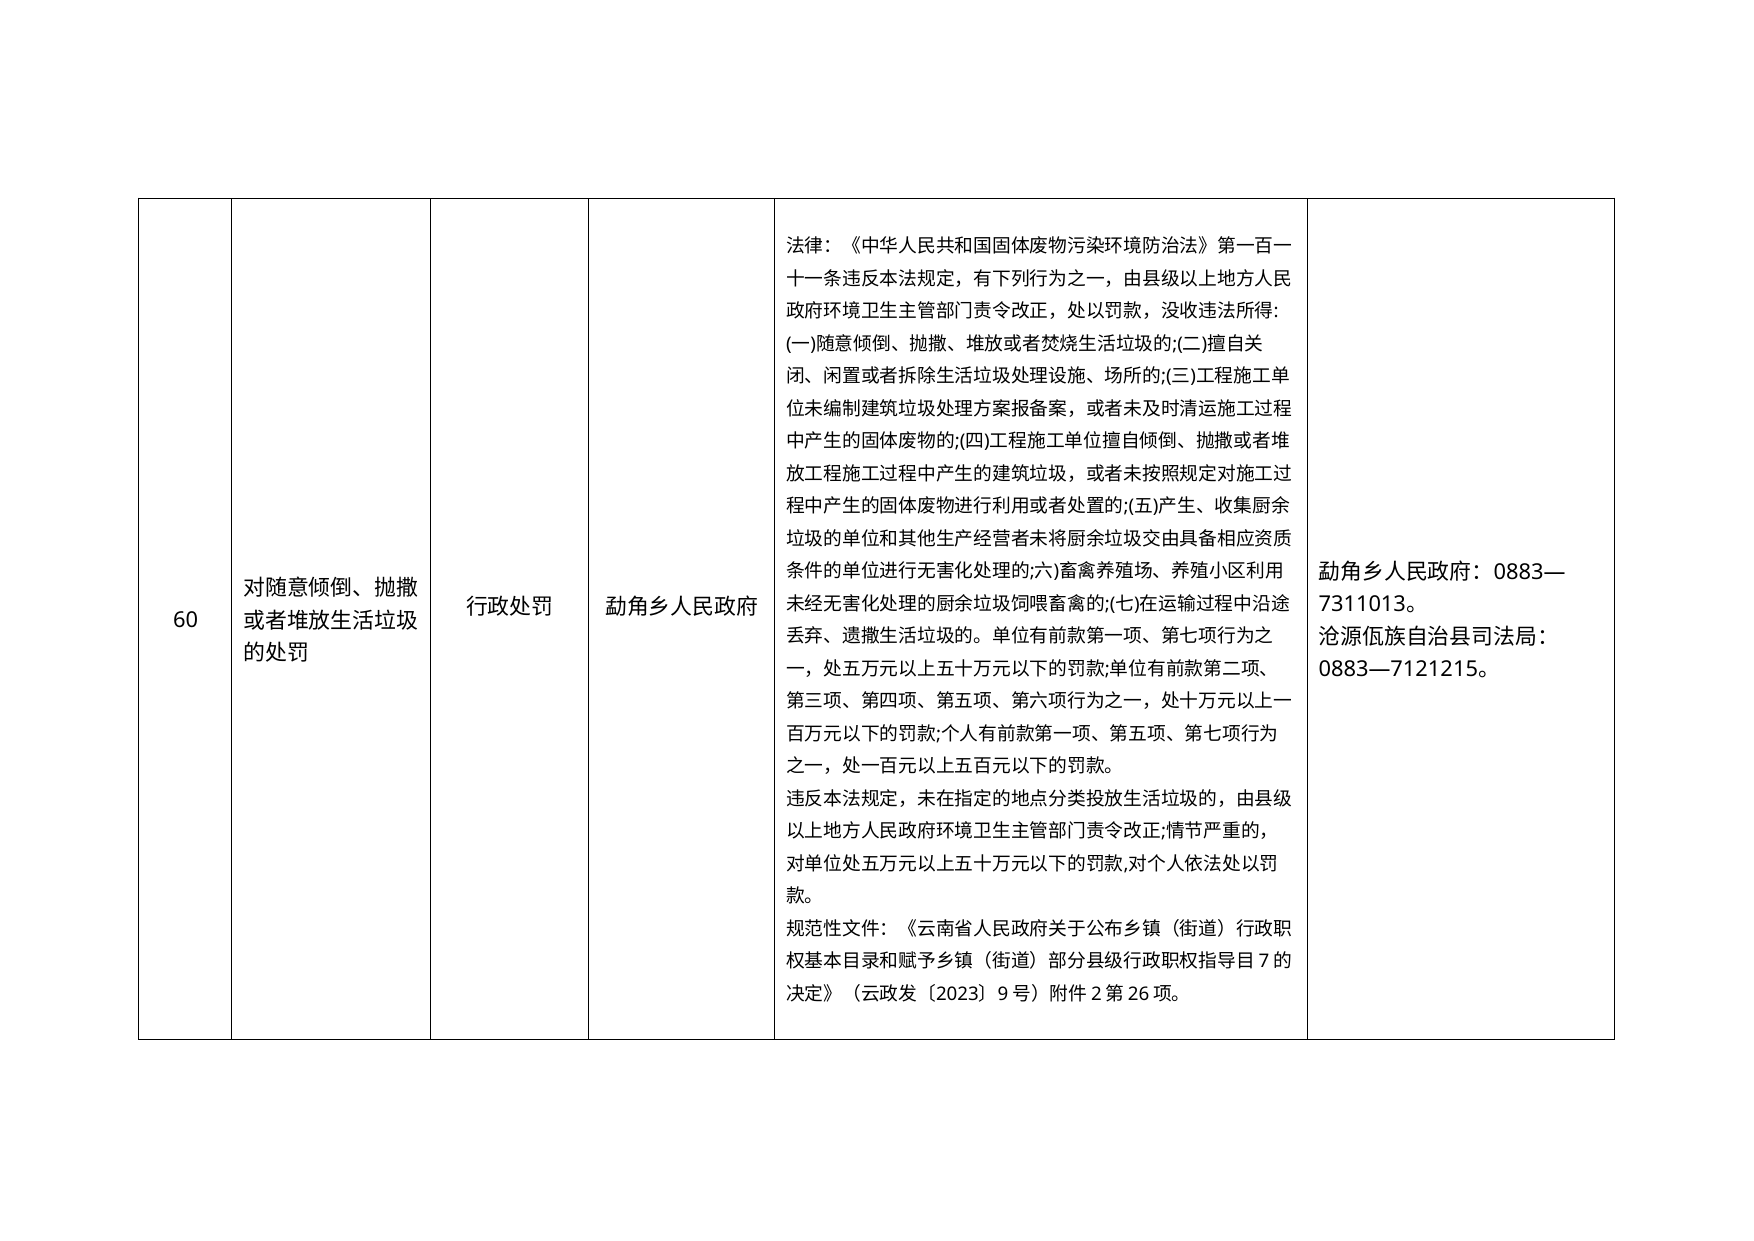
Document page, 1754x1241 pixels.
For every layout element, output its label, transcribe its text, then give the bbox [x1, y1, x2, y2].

table_cell 法律：《中华人民共和国固体废物污染环境防治法》第一百一十一条违反本法规定，有下列行为之一，由县级以上地方人民政府环境卫生主管部门责令改正，处以罚款，没收违法所得: (一)随意倾倒、抛撒、堆放或者焚烧生活垃圾的;(二)擅自关闭、闲置或者拆除生活垃圾处理设施、场所的;(三)工程施工单位未编制建筑垃圾处理方案报备案，或者未及时清运施工过程中产生的固体废物的;(四)工程施工单位擅自倾倒、抛撒或者堆放工程施工过程中产生的建筑垃圾，或者未按照规定对施工过程中产生的固体废物进行利用或者处置的;(五)产生、收集厨余垃圾的单位和其他生产经营者未将厨余垃圾交由具备相应资质条件的单位进行无害化处理的;六)畜禽养殖场、养殖小区利用未经无害化处理的厨余垃圾饲喂畜禽的;(七)在运输过程中沿途丢弃、遗撒生活垃圾的。单位有前款第一项、第七项行为之一，处五万元以上五十万元以下的罚款;单位有前款第二项、第三项、第四项、第五项、第六项行为之一，处十万元以上一百万元以下的罚款;个人有前款第一项、第五项、第七项行为之一，处一百元以上五百元以下的罚款。 违反本法规定，未在指定的地点分类投放生活垃圾的，由县级以上地方人民政府环境卫生主管部门责令改正;情节严重的，对单位处五万元以上五十万元以下的罚款,对个人依法处以罚款。 规范性文件：《云南省人民政府关于公布乡镇（街道）行政职权基本目录和赋予乡镇（街道）部分县级行政职权指导目7的决定》（云政发〔2023〕9号）附件2第26项。 [775, 199, 1307, 1038]
table_cell 行政处罚 [431, 199, 588, 1038]
table_cell 对随意倾倒、抛撒或者堆放生活垃圾的处罚 [232, 199, 430, 1038]
table_cell 勐角乡人民政府 [589, 199, 774, 1038]
table_cell 60 [139, 199, 231, 1038]
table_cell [1308, 199, 1614, 1038]
